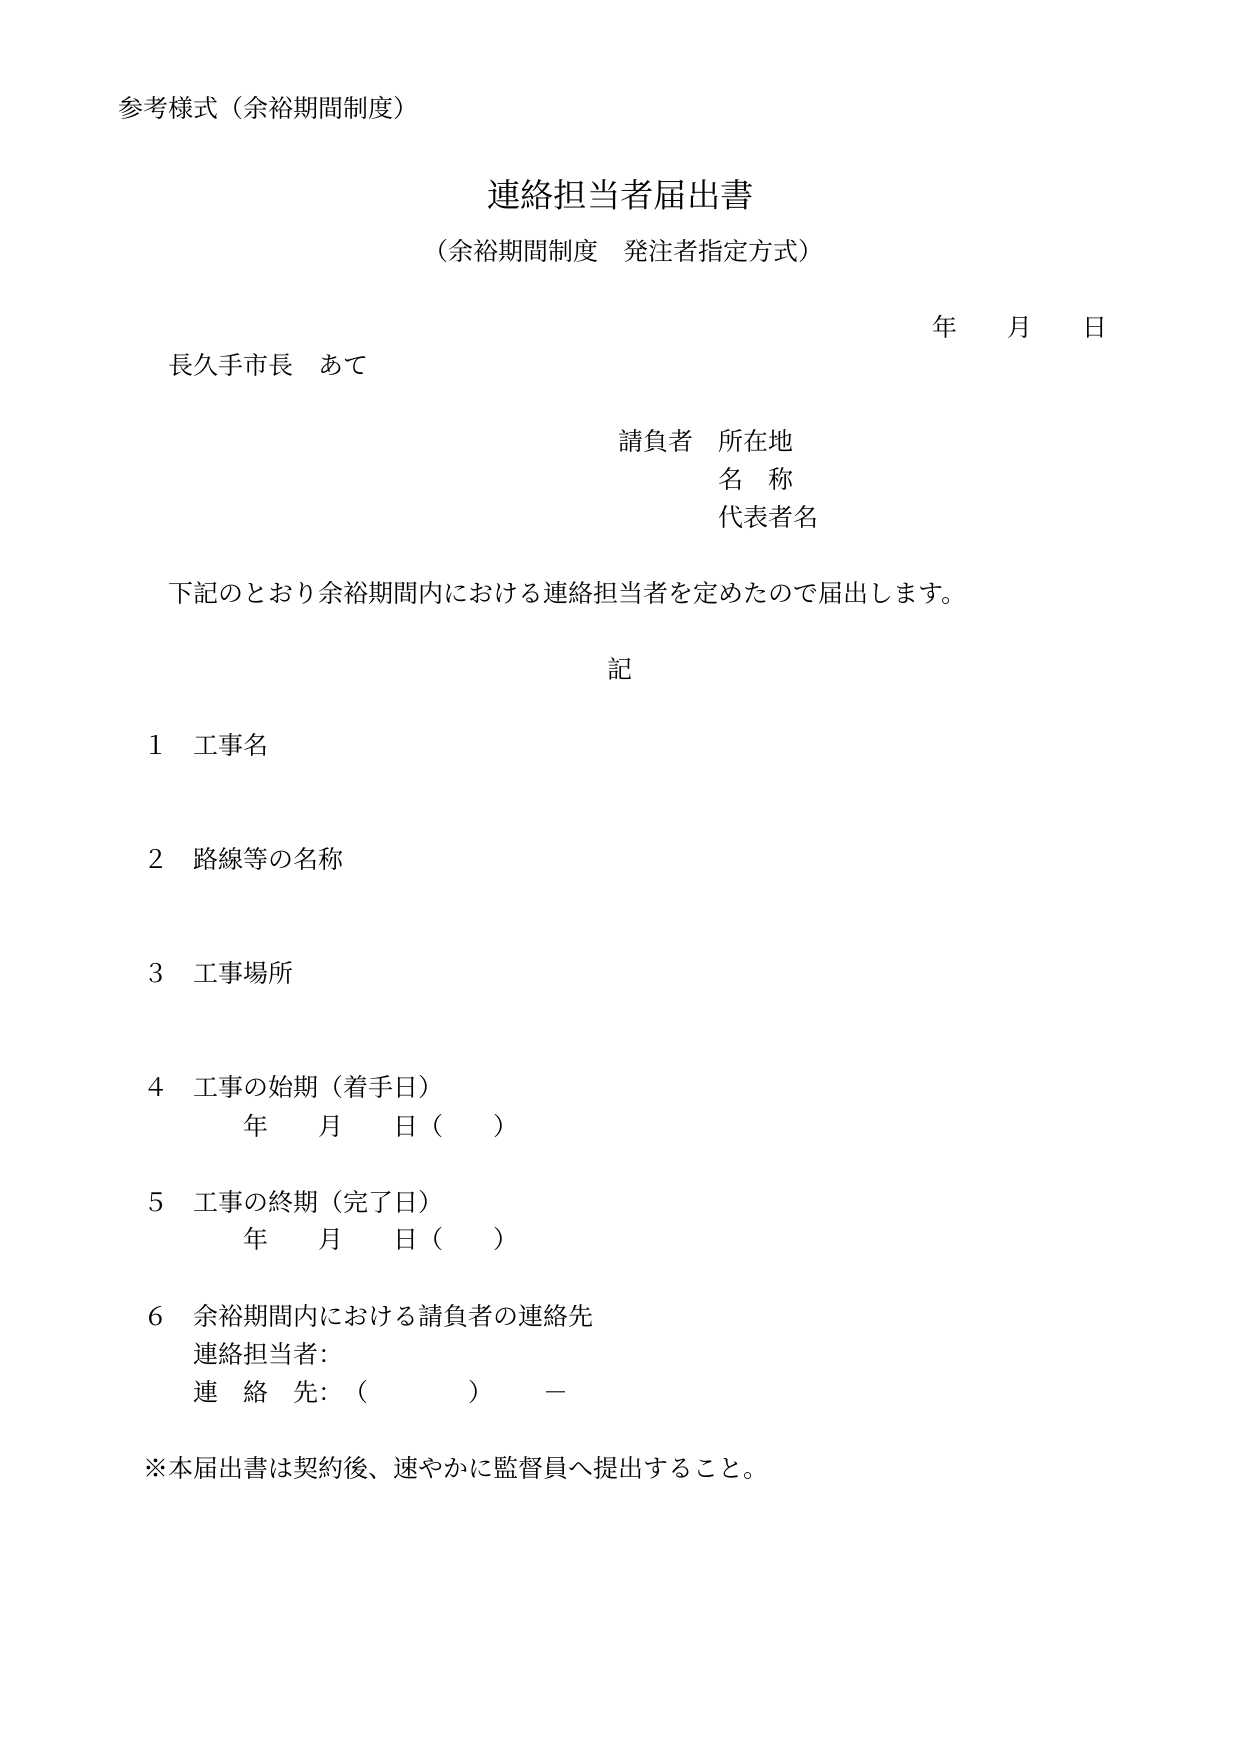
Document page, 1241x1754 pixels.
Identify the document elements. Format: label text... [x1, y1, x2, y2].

text １ 工事名 [118, 725, 1122, 763]
text 連絡担当者： [118, 1333, 1122, 1371]
text （余裕期間制度 発注者指定方式） [118, 231, 1122, 269]
text 請負者 所在地 [118, 421, 1122, 459]
text 年 月 日（ ） [118, 1105, 1122, 1143]
text ３ 工事場所 [118, 953, 1122, 991]
text 連絡担当者届出書 [118, 154, 1122, 231]
text ２ 路線等の名称 [118, 839, 1122, 877]
text ４ 工事の始期（着手日） [118, 1067, 1122, 1105]
text 代表者名 [118, 497, 1122, 535]
text ※本届出書は契約後、速やかに監督員へ提出すること。 [118, 1447, 1122, 1485]
text 名 称 [118, 459, 1122, 497]
text ６ 余裕期間内における請負者の連絡先 [118, 1295, 1122, 1333]
text 年 月 日（ ） [118, 1219, 1122, 1257]
text ５ 工事の終期（完了日） [118, 1181, 1122, 1219]
text 連 絡 先：（ ） － [118, 1371, 1122, 1409]
text 長久手市長 あて [118, 345, 1122, 383]
text 下記のとおり余裕期間内における連絡担当者を定めたので届出します。 [118, 573, 1122, 611]
subtitle 記 [118, 649, 1122, 687]
text 年 月 日 [118, 307, 1122, 345]
